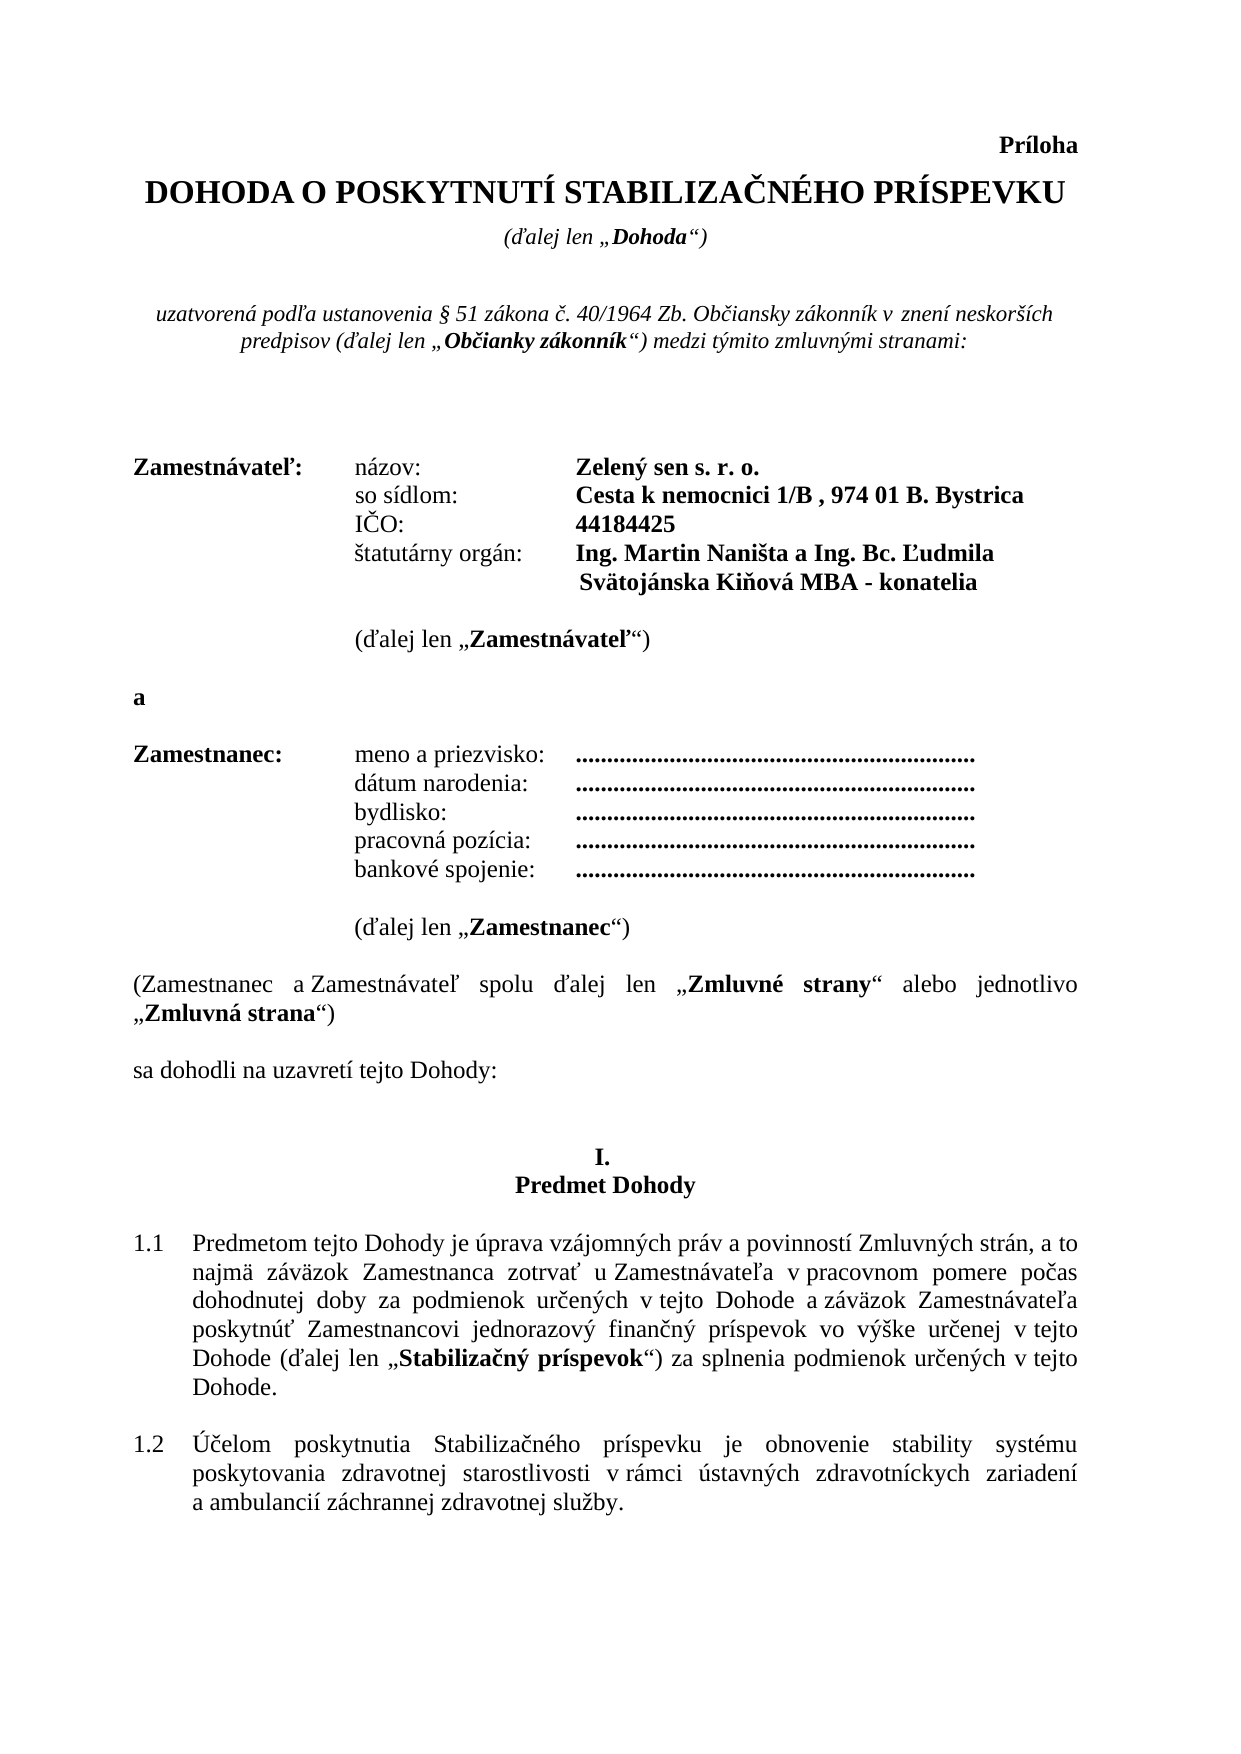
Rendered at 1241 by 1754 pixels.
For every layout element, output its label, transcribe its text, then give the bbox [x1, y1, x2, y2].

text Príloha [133, 131, 1078, 159]
text so sídlom: Cesta k nemocnici 1/B , 974 01 B. Bystrica [355, 481, 1078, 509]
text (Zamestnanec a Zamestnávateľ spolu ďalej len „Zmluvné strany“ alebo jednotlivo „Zmluvná strana“) [133, 969, 1078, 1027]
text IČO: 44184425 [133, 509, 1078, 538]
text štatutárny orgán: Ing. Martin Naništa a Ing. Bc. Ľudmila [354, 538, 1078, 567]
text (ďalej len „Zamestnanec“) [280, 912, 1078, 941]
text dátum narodenia: ................................................................ [133, 768, 1078, 797]
text (ďalej len „Dohoda“) [133, 223, 1078, 249]
text I. Predmet Dohody [133, 1142, 1078, 1199]
text DOHODA O POSKYTNUTÍ STABILIZAČNÉHO PRÍSPEVKU [133, 172, 1078, 210]
text uzatvorená podľa ustanovenia § 51 zákona č. 40/1964 Zb. Občiansky zákonník v znení neskorších predpisov (ďalej len „Občianky zákonník“) medzi týmito zmluvnými stranami: [133, 300, 1078, 353]
text Zamestnanec: meno a priezvisko: ................................................................ [133, 739, 1078, 768]
text sa dohodli na uzavretí tejto Dohody: [133, 1056, 1078, 1084]
text bydlisko: ................................................................ [133, 797, 1078, 826]
text (ďalej len „Zamestnávateľ“) [354, 624, 1078, 653]
text a [133, 682, 1078, 711]
text pracovná pozícia: ................................................................ [133, 826, 1078, 854]
list Predmetom tejto Dohody je úprava vzájomných práv a povinností Zmluvných strán, a to najmä záväzok Zamestnanca zotrvať u Zamestnávateľa v pracovnom pomere počas dohodnutej doby za podmienok určených v tejto Dohode a záväzok Zamestnávateľa poskytnúť Zamestnancovi jednorazový finančný príspevok vo výške určenej v tejto Dohode (ďalej len „Stabilizačný príspevok“) za splnenia podmienok určených v tejto Dohode. [133, 1228, 1078, 1401]
list Účelom poskytnutia Stabilizačného príspevku je obnovenie stability systému poskytovania zdravotnej starostlivosti v rámci ústavných zdravotníckych zariadení a ambulancií záchrannej zdravotnej služby. [133, 1429, 1078, 1516]
text bankové spojenie: ................................................................ [133, 854, 1078, 883]
text Zamestnávateľ: názov: Zelený sen s. r. o. [133, 452, 1078, 481]
text Svätojánska Kiňová MBA - konatelia [354, 567, 1078, 596]
